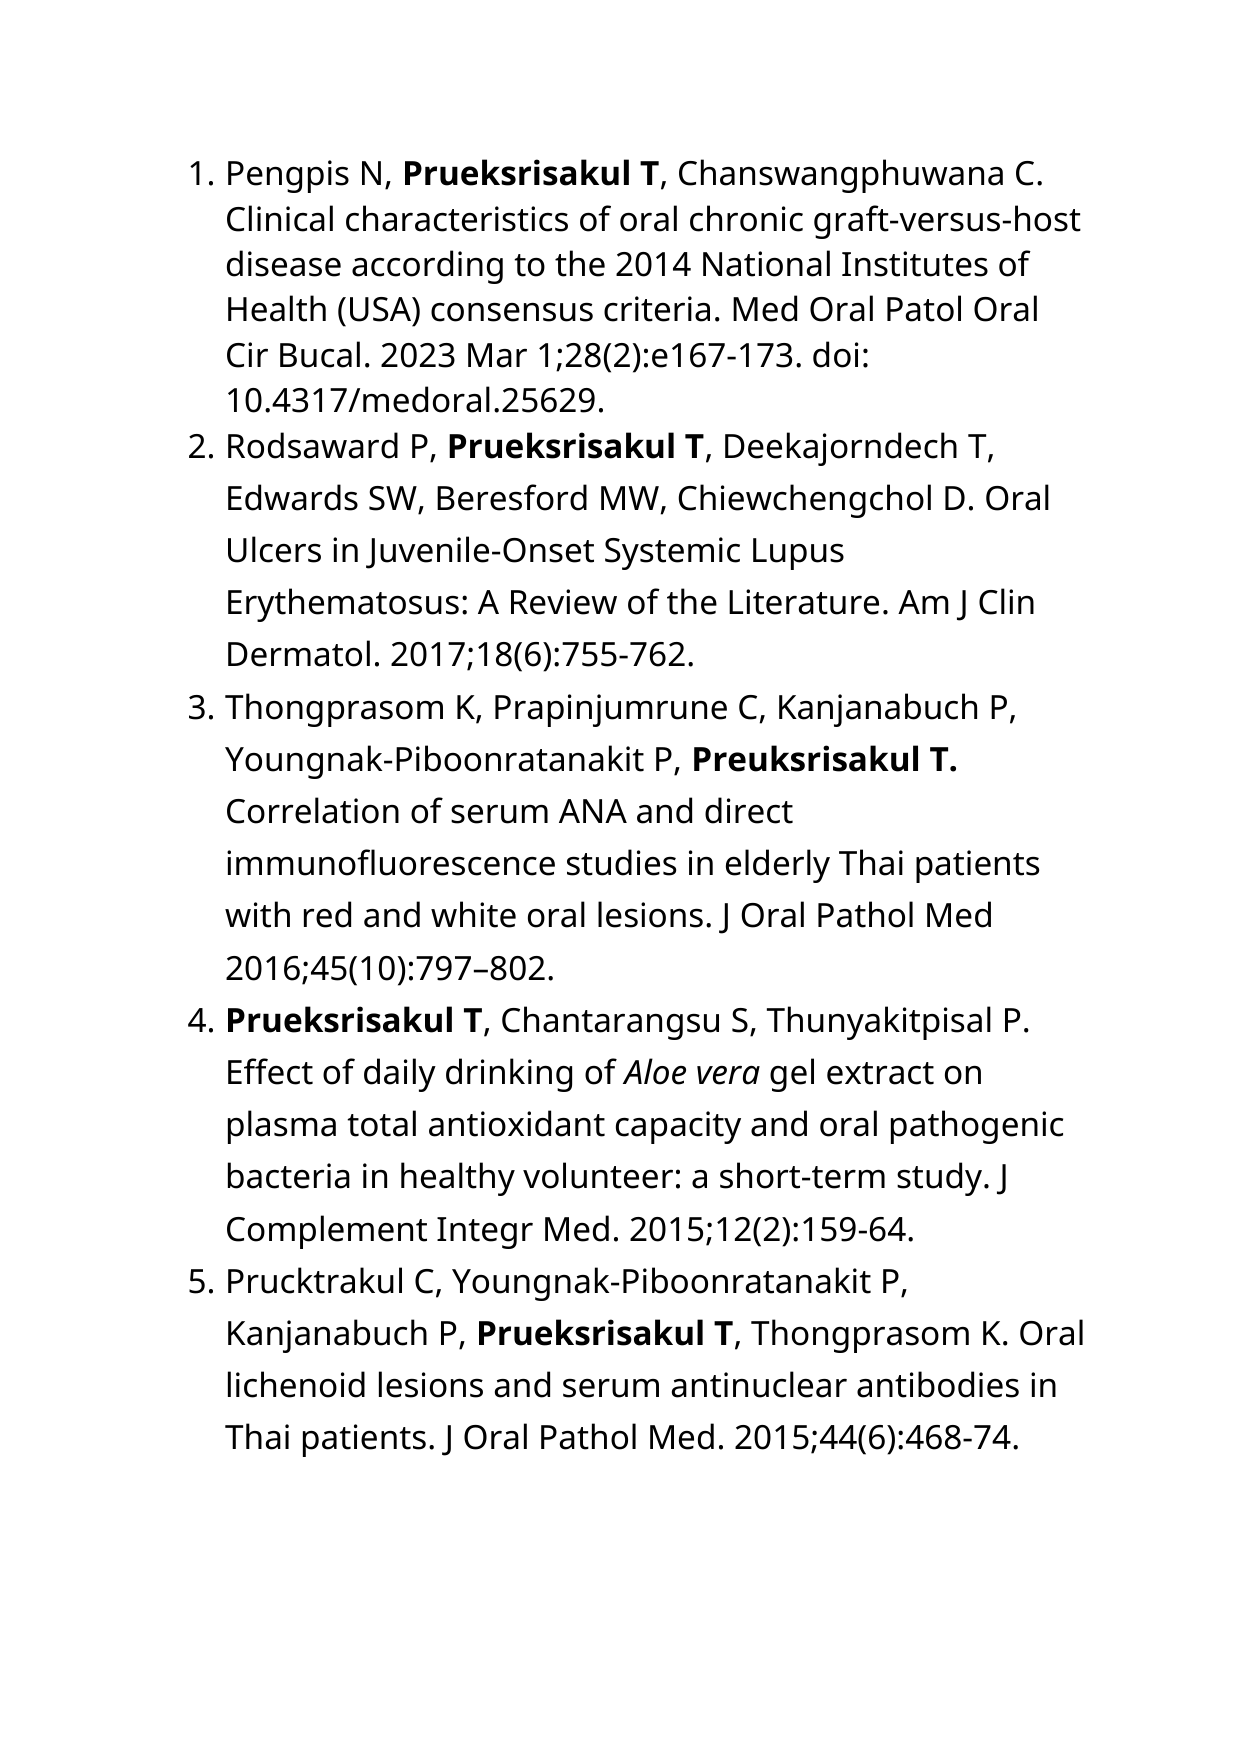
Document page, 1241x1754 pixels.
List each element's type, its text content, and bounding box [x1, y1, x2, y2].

list Rodsaward P, Prueksrisakul T, Deekajorndech T, Edwards SW, Beresford MW, Chiewchengchol D. Oral Ulcers in Juvenile-Onset Systemic Lupus Erythematosus: A Review of the Literature. Am J Clin Dermatol. 2017;18(6):755-762. [187, 422, 1090, 677]
list Thongprasom K, Prapinjumrune C, Kanjanabuch P, Youngnak-Piboonratanakit P, Preuksrisakul T. Correlation of serum ANA and direct immunofluorescence studies in elderly Thai patients with red and white oral lesions. J Oral Pathol Med 2016;45(10):797–802. [187, 683, 1090, 990]
list Prueksrisakul T, Chantarangsu S, Thunyakitpisal P. Effect of daily drinking of Aloe vera gel extract on plasma total antioxidant capacity and oral pathogenic bacteria in healthy volunteer: a short-term study. J Complement Integr Med. 2015;12(2):159-64. [187, 997, 1090, 1251]
list Pengpis N, Prueksrisakul T, Chanswangphuwana C. Clinical characteristics of oral chronic graft-versus-host disease according to the 2014 National Institutes of Health (USA) consensus criteria. Med Oral Patol Oral Cir Bucal. 2023 Mar 1;28(2):e167-173. doi: 10.4317/medoral.25629. [187, 150, 1090, 422]
list Prucktrakul C, Youngnak-Piboonratanakit P, Kanjanabuch P, Prueksrisakul T, Thongprasom K. Oral lichenoid lesions and serum antinuclear antibodies in Thai patients. J Oral Pathol Med. 2015;44(6):468-74. [187, 1257, 1090, 1459]
